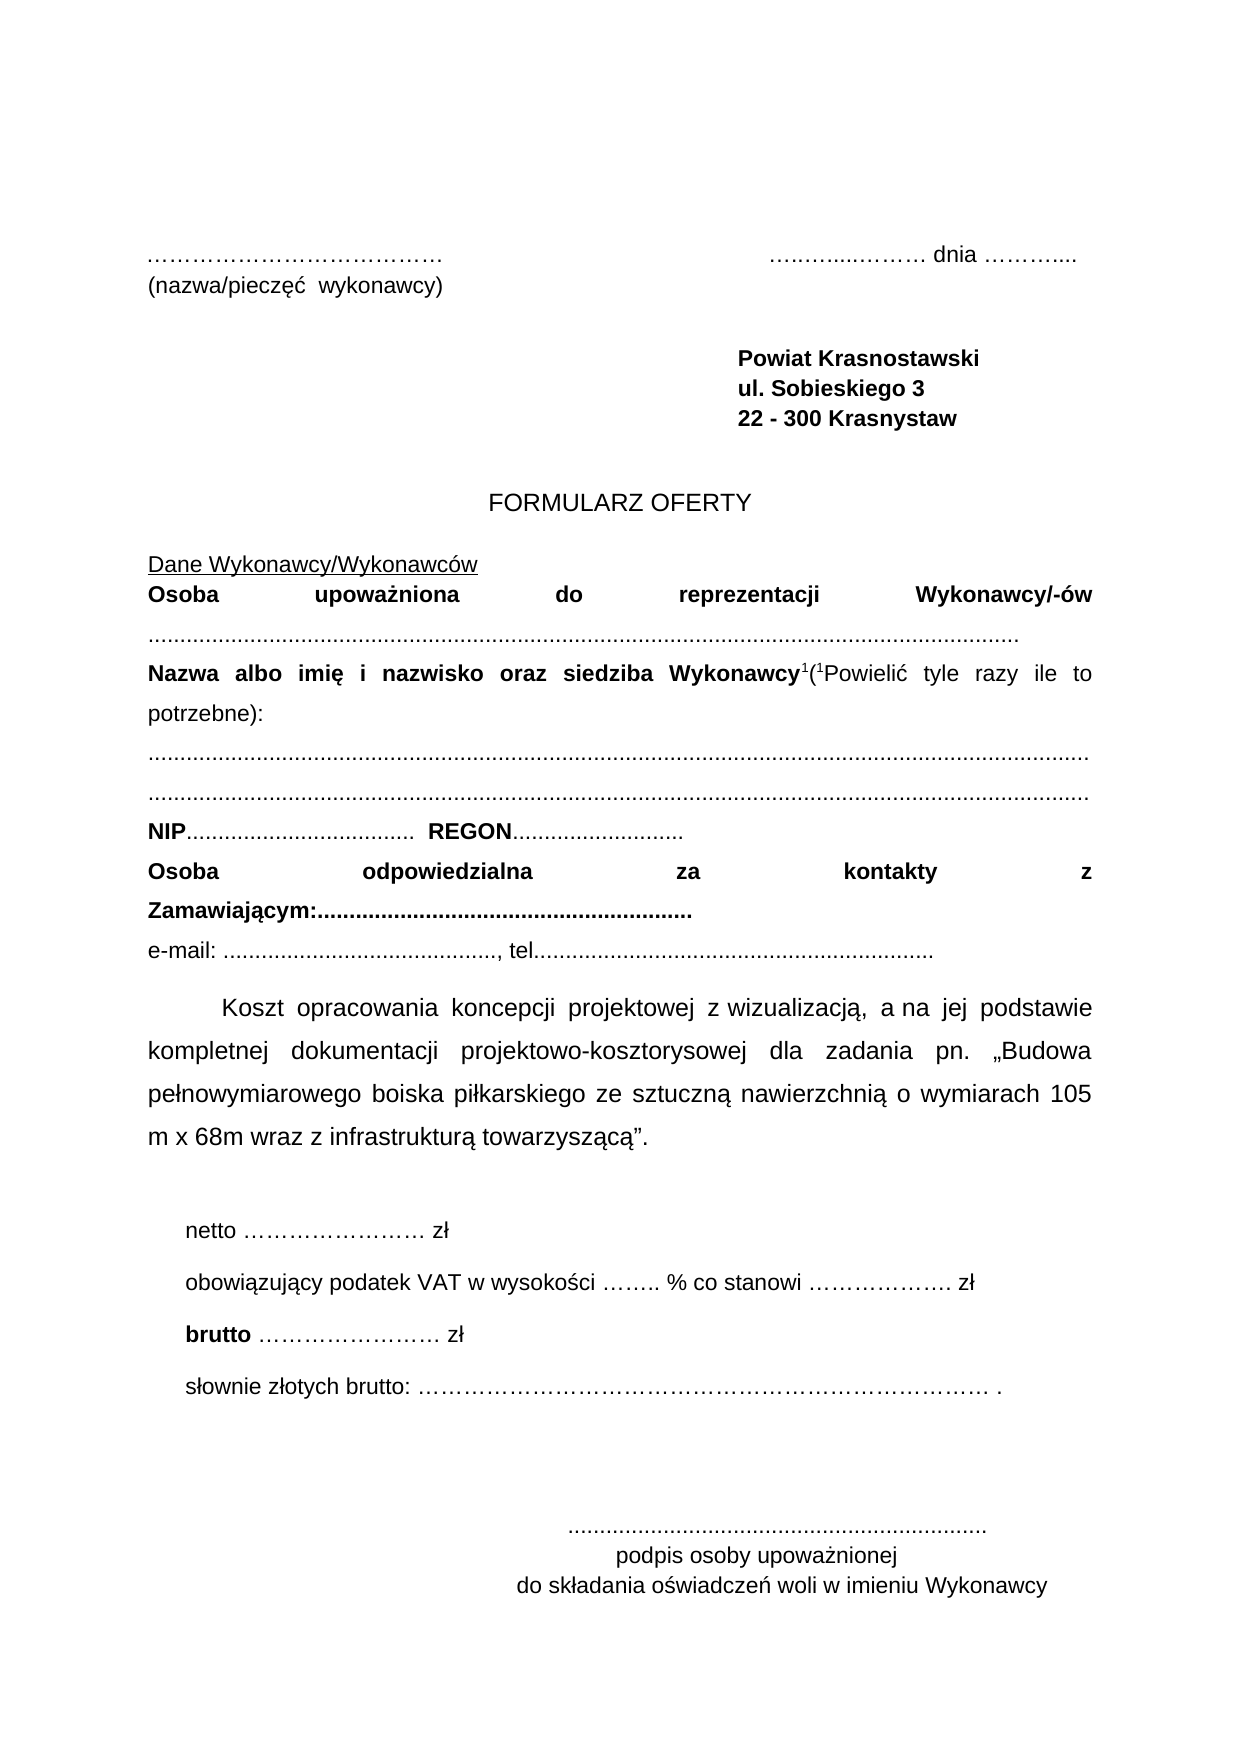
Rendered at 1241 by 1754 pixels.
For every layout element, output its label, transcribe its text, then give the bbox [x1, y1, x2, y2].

text Powiat Krasnostawski [738, 344, 1093, 371]
text Osoba upoważniona do reprezentacji Wykonawcy/-ów ......................................................................................................................................... [148, 581, 1093, 647]
text Nazwa albo imię i nazwisko oraz siedziba Wykonawcy1(1Powielić tyle razy ile to potrzebne): [148, 660, 1093, 726]
text do składania oświadczeń woli w imieniu Wykonawcy [516, 1572, 1093, 1598]
text słownie złotych brutto: ………………………………………………………………… . [185, 1373, 1093, 1399]
text 22 - 300 Krasnystaw [738, 405, 1093, 431]
text ul. Sobieskiego 3 [738, 375, 1093, 401]
text NIP.................................... REGON........................... [148, 818, 1093, 844]
text ........................................................................................................................................................................................................................................................................................................ [148, 739, 1093, 805]
subtitle FORMULARZ OFERTY [148, 488, 1093, 517]
text Osoba odpowiedzialna za kontakty z Zamawiającym:........................................................... [148, 858, 1093, 923]
text netto …………………… zł [185, 1217, 1093, 1243]
text (nazwa/pieczęć wykonawcy) [148, 272, 1093, 298]
text obowiązujący podatek VAT w wysokości …….. % co stanowi ………………. zł [185, 1269, 1093, 1296]
text Dane Wykonawcy/Wykonawców [148, 551, 1093, 577]
text .................................................................. [561, 1512, 1093, 1538]
text brutto …………………… zł [185, 1321, 1093, 1347]
text podpis osoby upoważnionej [148, 1542, 1093, 1568]
text Koszt opracowania koncepcji projektowej z wizualizacją, a na jej podstawie kompletnej dokumentacji projektowo-kosztorysowej dla zadania pn. „Budowa pełnowymiarowego boiska piłkarskiego ze sztuczną nawierzchnią o wymiarach 105 m x 68m wraz z infrastrukturą towarzyszącą”. [148, 993, 1093, 1151]
text ………………………………… …..….....……… dnia ……….... [133, 241, 1093, 268]
text e-mail: ..........................................., tel............................................................... [148, 937, 1093, 963]
